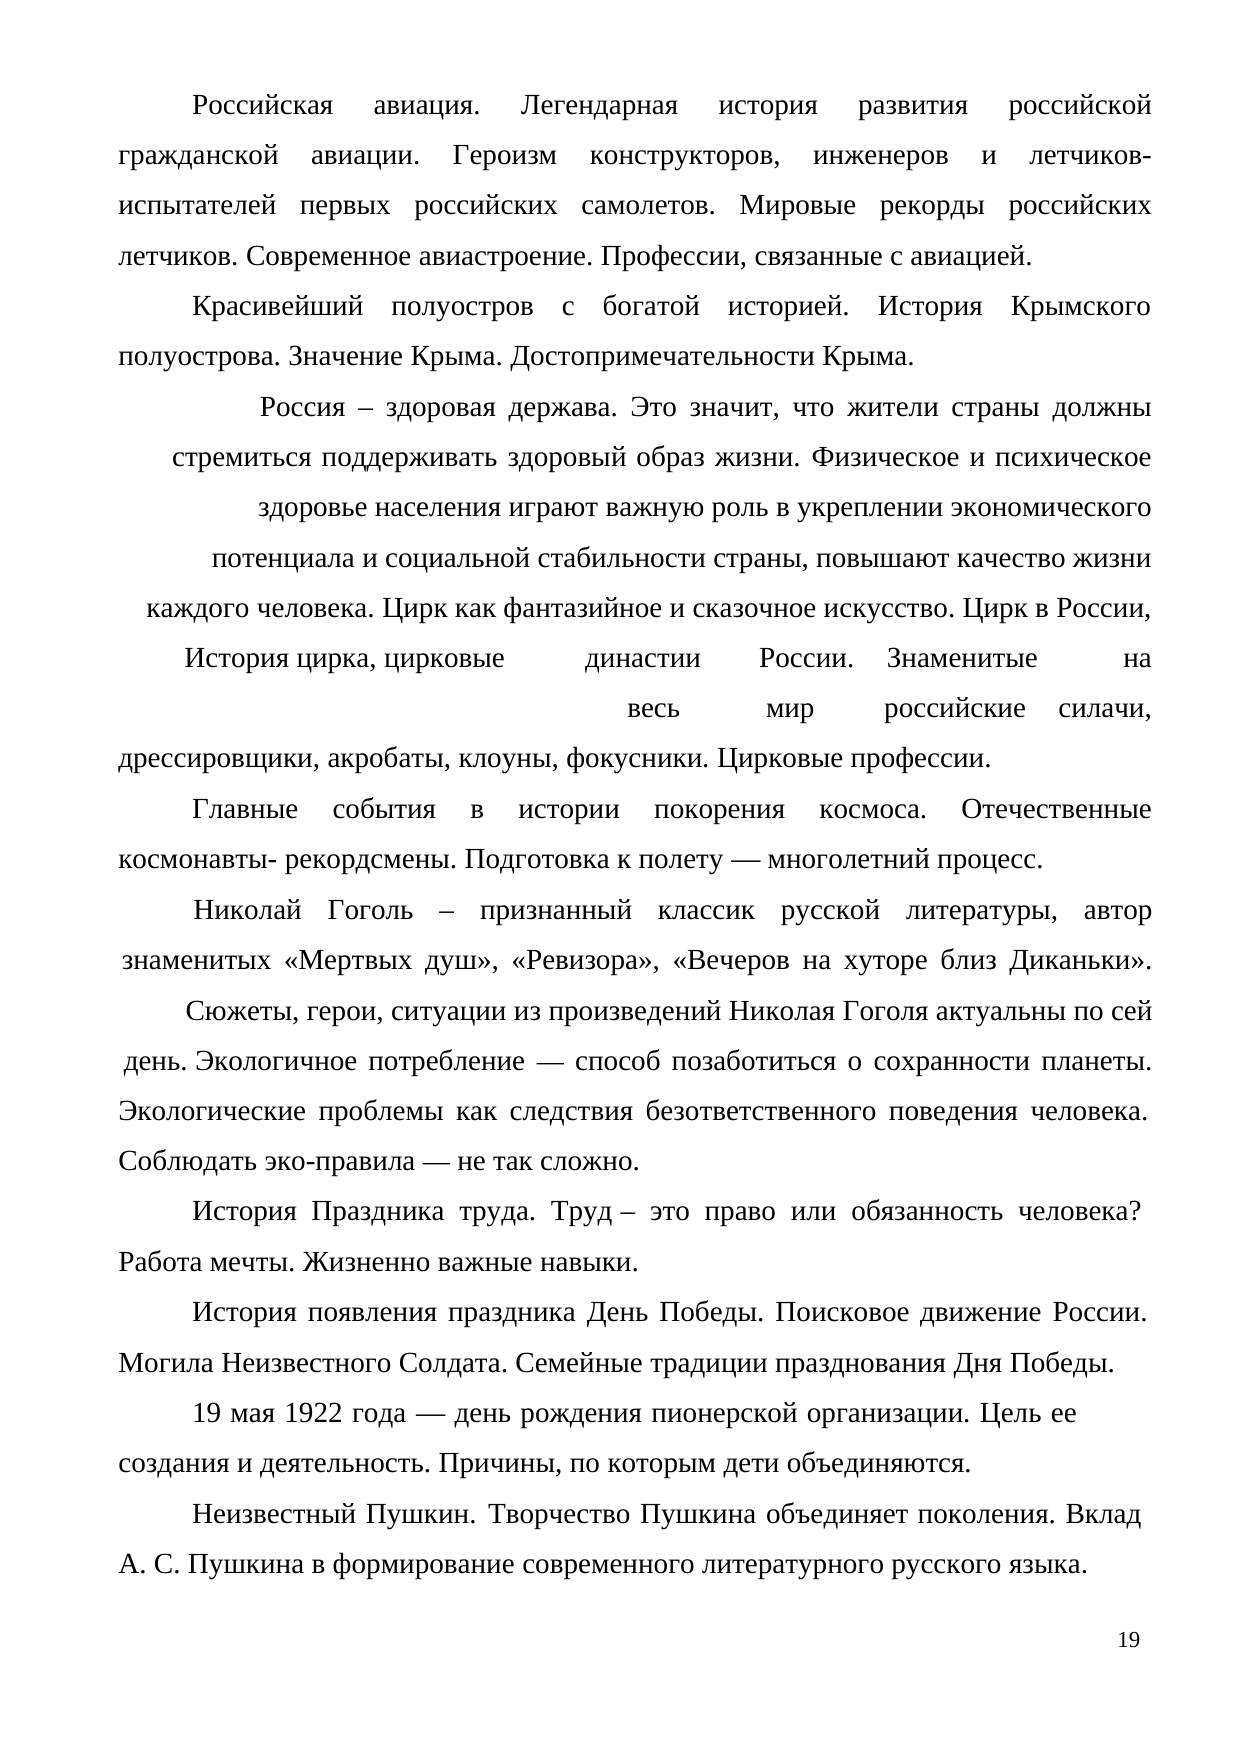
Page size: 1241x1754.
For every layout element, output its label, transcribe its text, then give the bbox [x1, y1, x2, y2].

text Николай Гоголь – признанный классик русской литературы, автор знаменитых «Мертвых душ», «Ревизора», «Вечеров на хуторе близ Диканьки». Сюжеты, герои, ситуации из произведений Николая Гоголя актуальны по сей день. Экологичное потребление — способ позаботиться о сохранности планеты. [118, 892, 1152, 1076]
text дрессировщики, акробаты, клоуны, фокусники. Цирковые профессии. [118, 741, 1165, 774]
text История Праздника труда. Труд – это право или обязанность человека? [192, 1194, 1165, 1227]
text Работа мечты. Жизненно важные навыки. [118, 1244, 1165, 1278]
text История появления праздника День Победы. Поисковое движение России. [192, 1294, 1165, 1328]
text Экологические проблемы как следствия безответственного поведения человека. Соблюдать эко-правила — не так сложно. [118, 1093, 1165, 1177]
text Красивейший полуостров с богатой историей. История Крымского полуострова. Значение Крыма. Достопримечательности Крыма. [118, 288, 1151, 372]
text Неизвестный Пушкин. Творчество Пушкина объединяет поколения. Вклад А. С. Пушкина в формирование современного литературного русского языка. [118, 1496, 1165, 1580]
text Россия – здоровая держава. Это значит, что жители страны должны стремиться поддерживать здоровый образ жизни. Физическое и психическое здоровье населения играют важную роль в укреплении экономического потенциала и социальной стабильности страны, повышают качество жизни каждого человека. Цирк как фантазийное и сказочное искусство. Цирк в России, История цирка, цирковые династии России. Знаменитые на весь мир российские силачи, [118, 389, 1152, 724]
text Главные события в истории покорения космоса. Отечественные космонавты- рекордсмены. Подготовка к полету — многолетний процесс. [118, 791, 1152, 875]
text Могила Неизвестного Солдата. Семейные традиции празднования Дня Победы. [118, 1345, 1165, 1378]
text Российская авиация. Легендарная история развития российской гражданской авиации. Героизм конструкторов, инженеров и летчиков-испытателей первых российских самолетов. Мировые рекорды российских летчиков. Современное авиастроение. Профессии, связанные с авиацией. [118, 87, 1152, 271]
text 19 мая 1922 года — день рождения пионерской организации. Цель ее создания и деятельность. Причины, по которым дети объединяются. [118, 1395, 1165, 1479]
